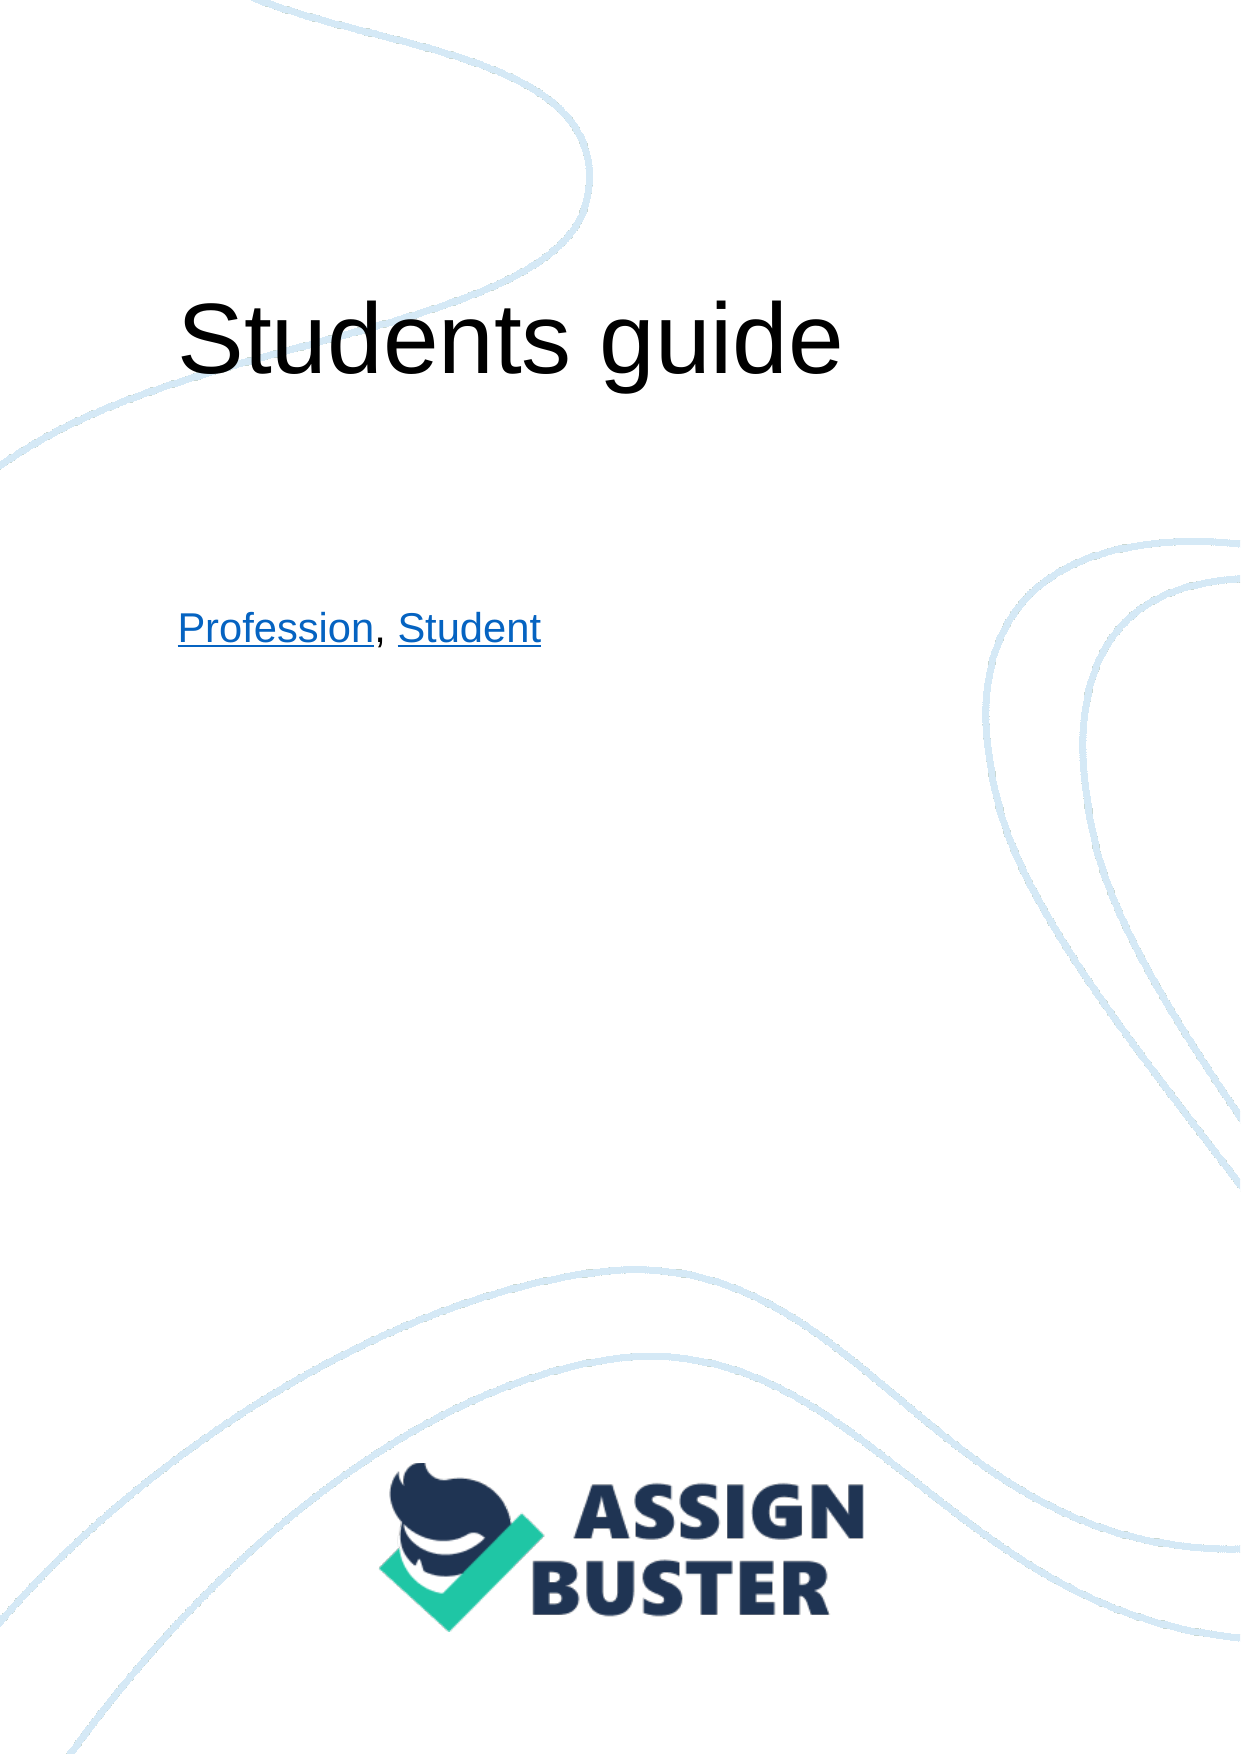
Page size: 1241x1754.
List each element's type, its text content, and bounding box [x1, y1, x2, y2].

picture [0, 0, 1241, 1754]
text Profession, Student [177, 604, 1152, 652]
subtitle Students guide [177, 279, 1152, 394]
